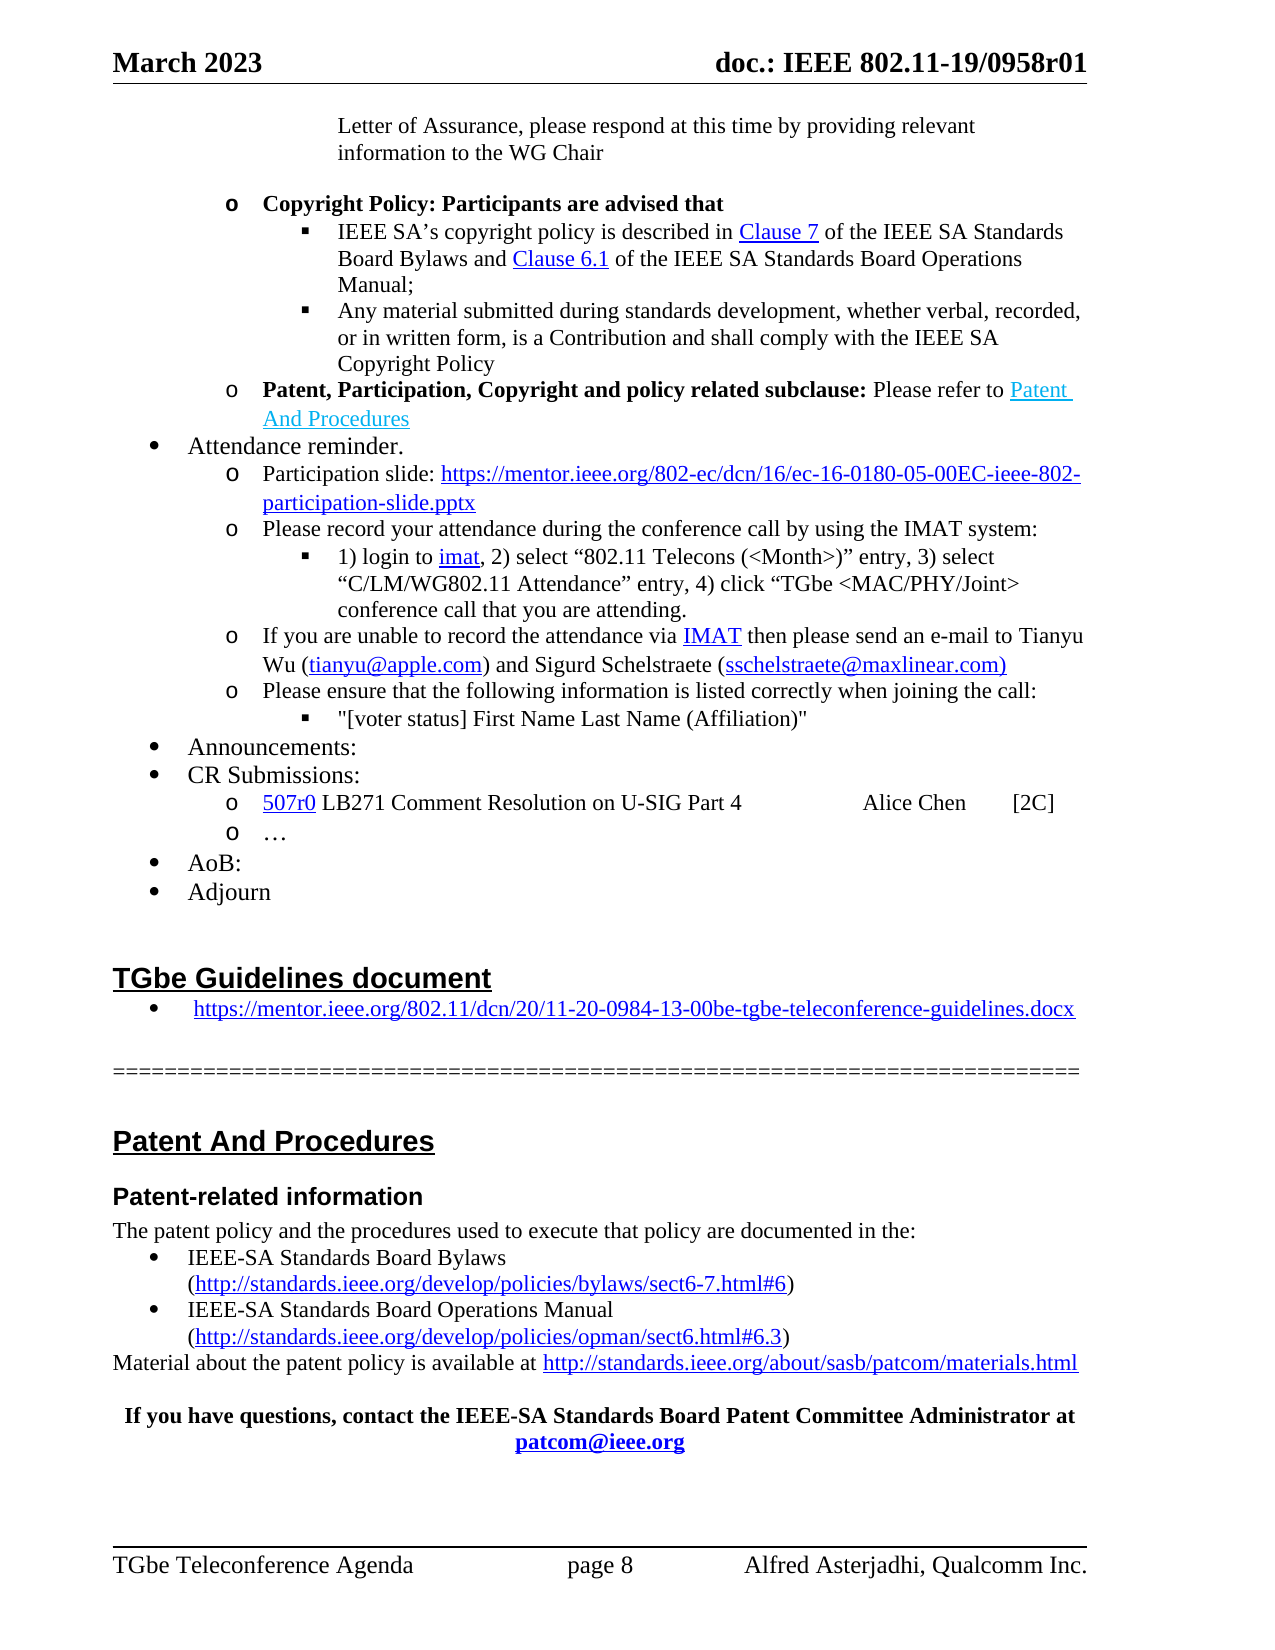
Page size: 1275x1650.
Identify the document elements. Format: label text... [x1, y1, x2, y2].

list Please ensure that the following information is listed correctly when joining the call: [225, 677, 1087, 705]
list Please record your attendance during the conference call by using the IMAT system: [225, 515, 1087, 543]
subtitle TGbe Guidelines document [112, 961, 1087, 995]
text =========================================================================== [112, 1058, 1087, 1084]
list Attendance reminder. [150, 431, 1087, 460]
text If you have questions, contact the IEEE-SA Standards Board Patent Committee Administrator at patcom@ieee.org [112, 1402, 1087, 1454]
list Patent, Participation, Copyright and policy related subclause: Please refer to Patent And Procedures [225, 377, 1087, 431]
list 507r0 LB271 Comment Resolution on U-SIG Part 4 Alice Chen [2C] [225, 789, 1087, 817]
list IEEE-SA Standards Board Operations Manual (http://standards.ieee.org/develop/policies/opman/sect6.html#6.3) [150, 1296, 1087, 1349]
list Participation slide: https://mentor.ieee.org/802-ec/dcn/16/ec-16-0180-05-00EC-ieee-802-participation-slide.pptx [225, 460, 1087, 515]
list CR Submissions: [150, 760, 1087, 789]
list Any material submitted during standards development, whether verbal, recorded, or in written form, is a Contribution and shall comply with the IEEE SA Copyright Policy [300, 297, 1087, 377]
list AoB: [150, 848, 1087, 877]
subtitle Patent And Procedures [112, 1124, 1087, 1157]
list 1) login to imat, 2) select “802.11 Telecons (<Month>)” entry, 3) select “C/LM/WG802.11 Attendance” entry, 4) click “TGbe <MAC/PHY/Joint> conference call that you are attending. [300, 543, 1087, 622]
list IEEE SA’s copyright policy is described in Clause 7 of the IEEE SA Standards Board Bylaws and Clause 6.1 of the IEEE SA Standards Board Operations Manual; [300, 218, 1087, 297]
subtitle Patent-related information [112, 1182, 1087, 1211]
text The patent policy and the procedures used to execute that policy are documented in the: [112, 1217, 1087, 1244]
list "[voter status] First Name Last Name (Affiliation)" [300, 705, 1087, 732]
list Announcements: [150, 732, 1087, 760]
list … [225, 817, 1087, 848]
list Adjourn [150, 877, 1087, 906]
list Copyright Policy: Participants are advised that [225, 190, 1087, 218]
list IEEE-SA Standards Board Bylaws [150, 1244, 1087, 1270]
text Material about the patent policy is available at http://standards.ieee.org/about/sasb/patcom/materials.html [112, 1349, 1087, 1375]
list If you are unable to record the attendance via IMAT then please send an e-mail to Tianyu Wu (tianyu@apple.com) and Sigurd Schelstraete (sschelstraete@maxlinear.com) [225, 622, 1087, 677]
list https://mentor.ieee.org/802.11/dcn/20/11-20-0984-13-00be-tgbe-teleconference-guidelines.docx [150, 995, 1087, 1021]
list (http://standards.ieee.org/develop/policies/bylaws/sect6-7.html#6) [187, 1270, 1087, 1296]
